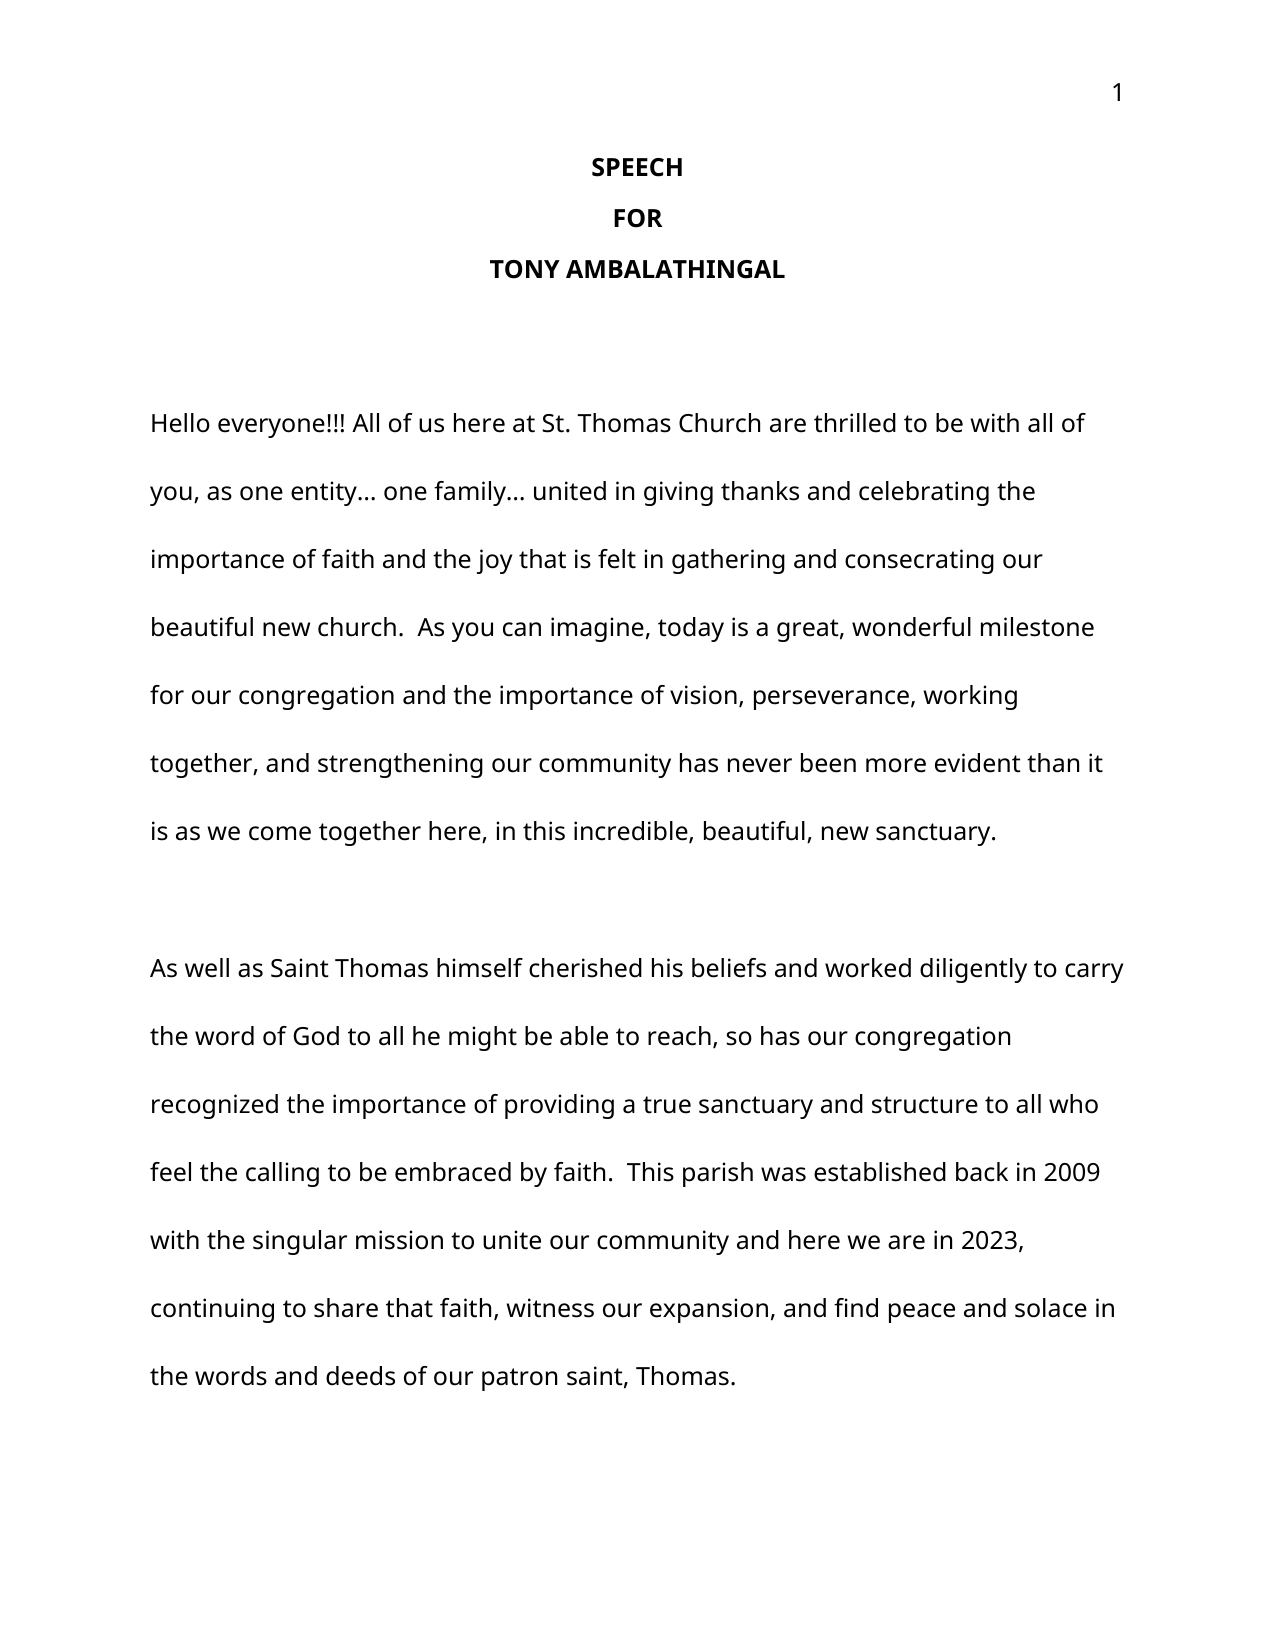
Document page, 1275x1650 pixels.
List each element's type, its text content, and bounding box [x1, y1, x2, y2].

text Hello everyone!!! All of us here at St. Thomas Church are thrilled to be with all of you, as one entity… one family… united in giving thanks and celebrating the importance of faith and the joy that is felt in gathering and consecrating our beautiful new church. As you can imagine, today is a great, wonderful milestone for our congregation and the importance of vision, perseverance, working together, and strengthening our community has never been more evident than it is as we come together here, in this incredible, beautiful, new sanctuary. [150, 405, 1125, 848]
text FOR [150, 201, 1125, 235]
text SPEECH [150, 150, 1125, 184]
text TONY AMBALATHINGAL [150, 252, 1125, 286]
text As well as Saint Thomas himself cherished his beliefs and worked diligently to carry the word of God to all he might be able to reach, so has our congregation recognized the importance of providing a true sanctuary and structure to all who feel the calling to be embraced by faith. This parish was established back in 2009 with the singular mission to unite our community and here we are in 2023, continuing to share that faith, witness our expansion, and find peace and solace in the words and deeds of our patron saint, Thomas. [150, 950, 1125, 1393]
